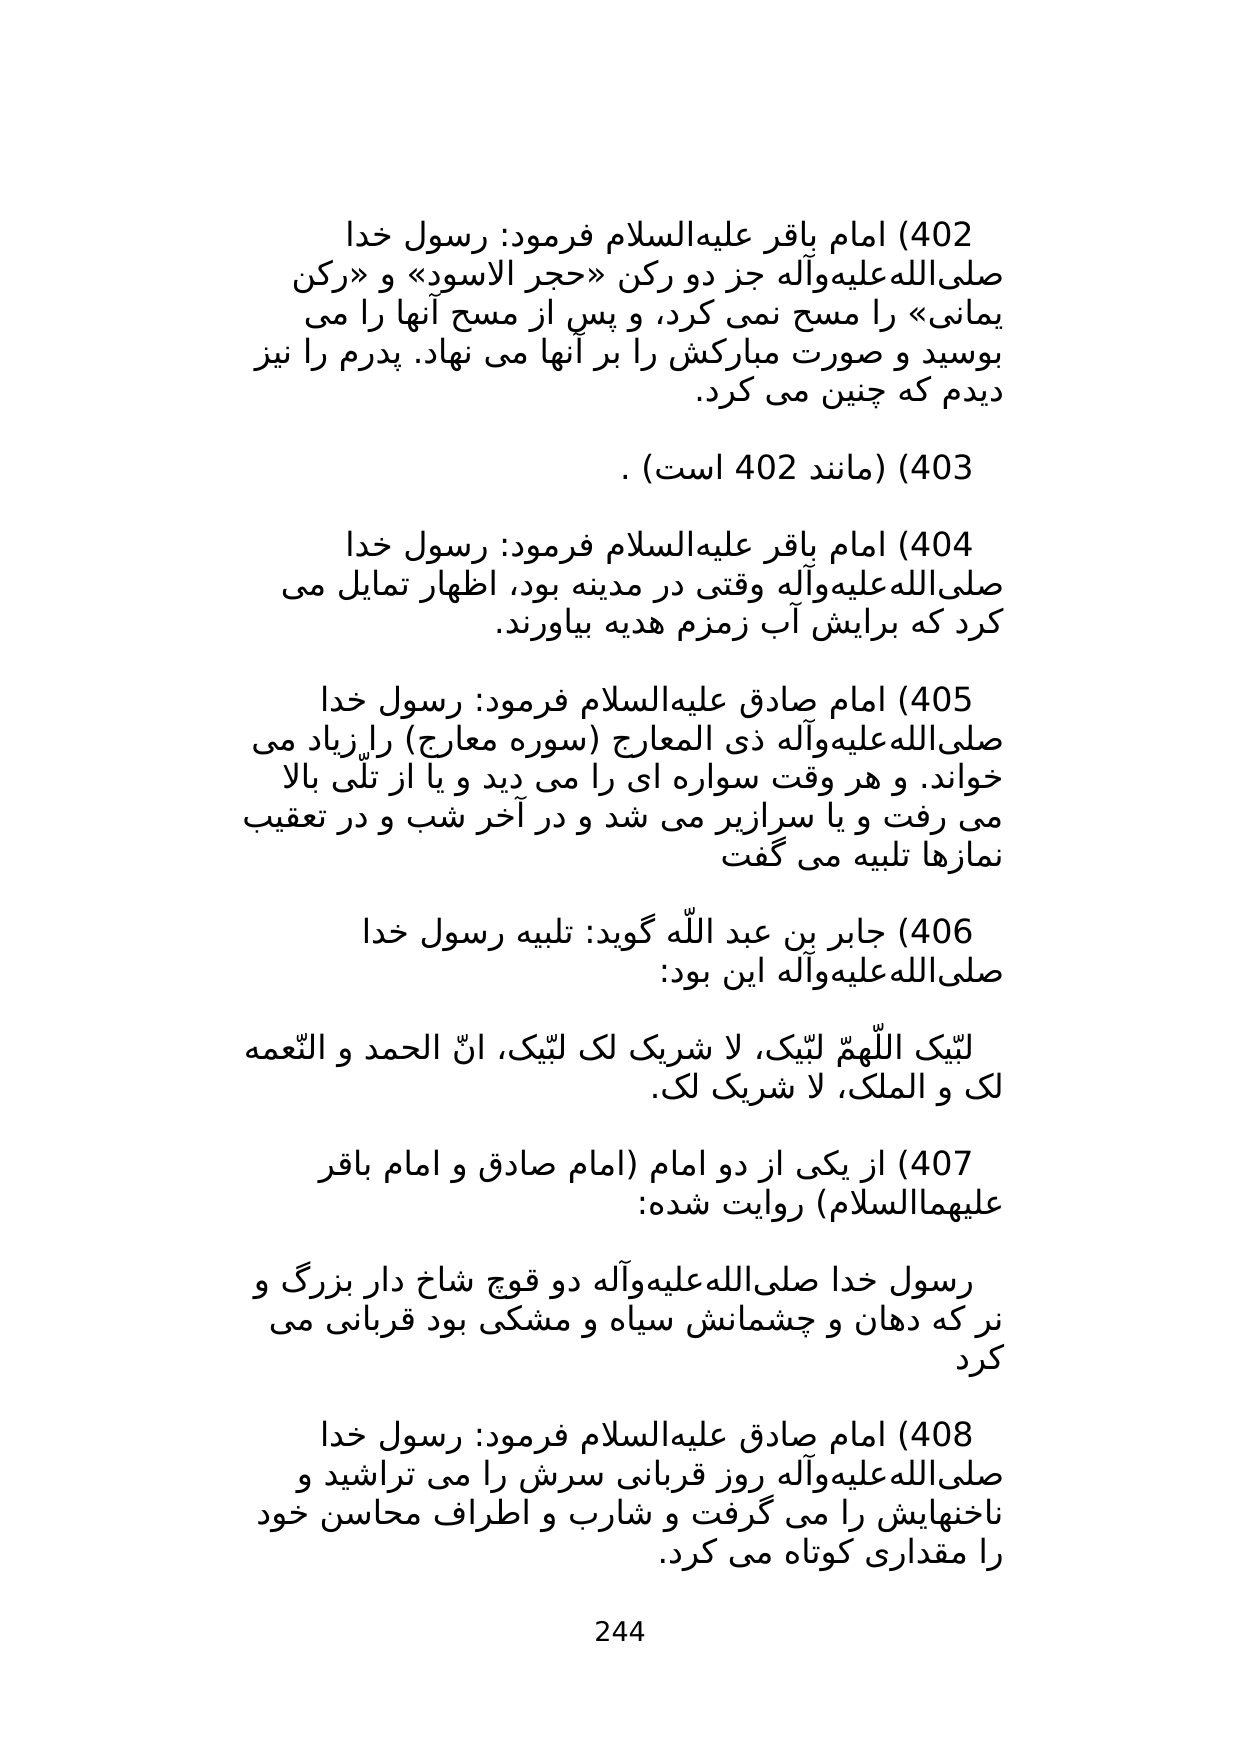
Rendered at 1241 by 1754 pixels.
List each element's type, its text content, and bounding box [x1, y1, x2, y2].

text لبّیک اللّهمّ لبّیک، لا شریک لک لبّیک، انّ الحمد و النّعمه لک و الملک، لا شریک لک. [236, 1029, 1004, 1107]
text 404) امام باقر عليه‌السلام فرمود: رسول خدا صلى‌الله‌عليه‌وآله وقتی در مدینه بود، اظهار تمایل می کرد که برایش آب زمزم هدیه بیاورند. [236, 525, 1004, 642]
text 405) امام صادق عليه‌السلام فرمود: رسول خدا صلى‌الله‌عليه‌وآله ذی المعارج (سوره معارج) را زیاد می خواند. و هر وقت سواره ای را می دید و یا از تلّی بالا می رفت و یا سرازیر می شد و در آخر شب و در تعقیب نمازها تلبیه می گفت [236, 680, 1004, 874]
text 406) جابر بن عبد اللّه گوید: تلبیه رسول خدا صلى‌الله‌عليه‌وآله این بود: [236, 913, 1004, 991]
text 402) امام باقر عليه‌السلام فرمود: رسول خدا صلى‌الله‌عليه‌وآله جز دو رکن «حجر الاسود» و «رکن یمانی» را مسح نمی کرد، و پس از مسح آنها را می بوسید و صورت مبارکش را بر آنها می نهاد. پدرم را نیز دیدم که چنین می کرد. [236, 216, 1004, 410]
text 403) (مانند 402 است) . [236, 448, 1004, 487]
text 408) امام صادق عليه‌السلام فرمود: رسول خدا صلى‌الله‌عليه‌وآله روز قربانی سرش را می تراشید و ناخنهایش را می گرفت و شارب و اطراف محاسن خود را مقداری کوتاه می کرد. [236, 1416, 1004, 1571]
text 407) از یکی از دو امام (امام صادق و امام باقر عليهما‌السلام) روایت شده: [236, 1145, 1004, 1223]
text رسول خدا صلى‌الله‌عليه‌وآله دو قوچ شاخ دار بزرگ و نر که دهان و چشمانش سیاه و مشکی بود قربانی می کرد [236, 1261, 1004, 1377]
